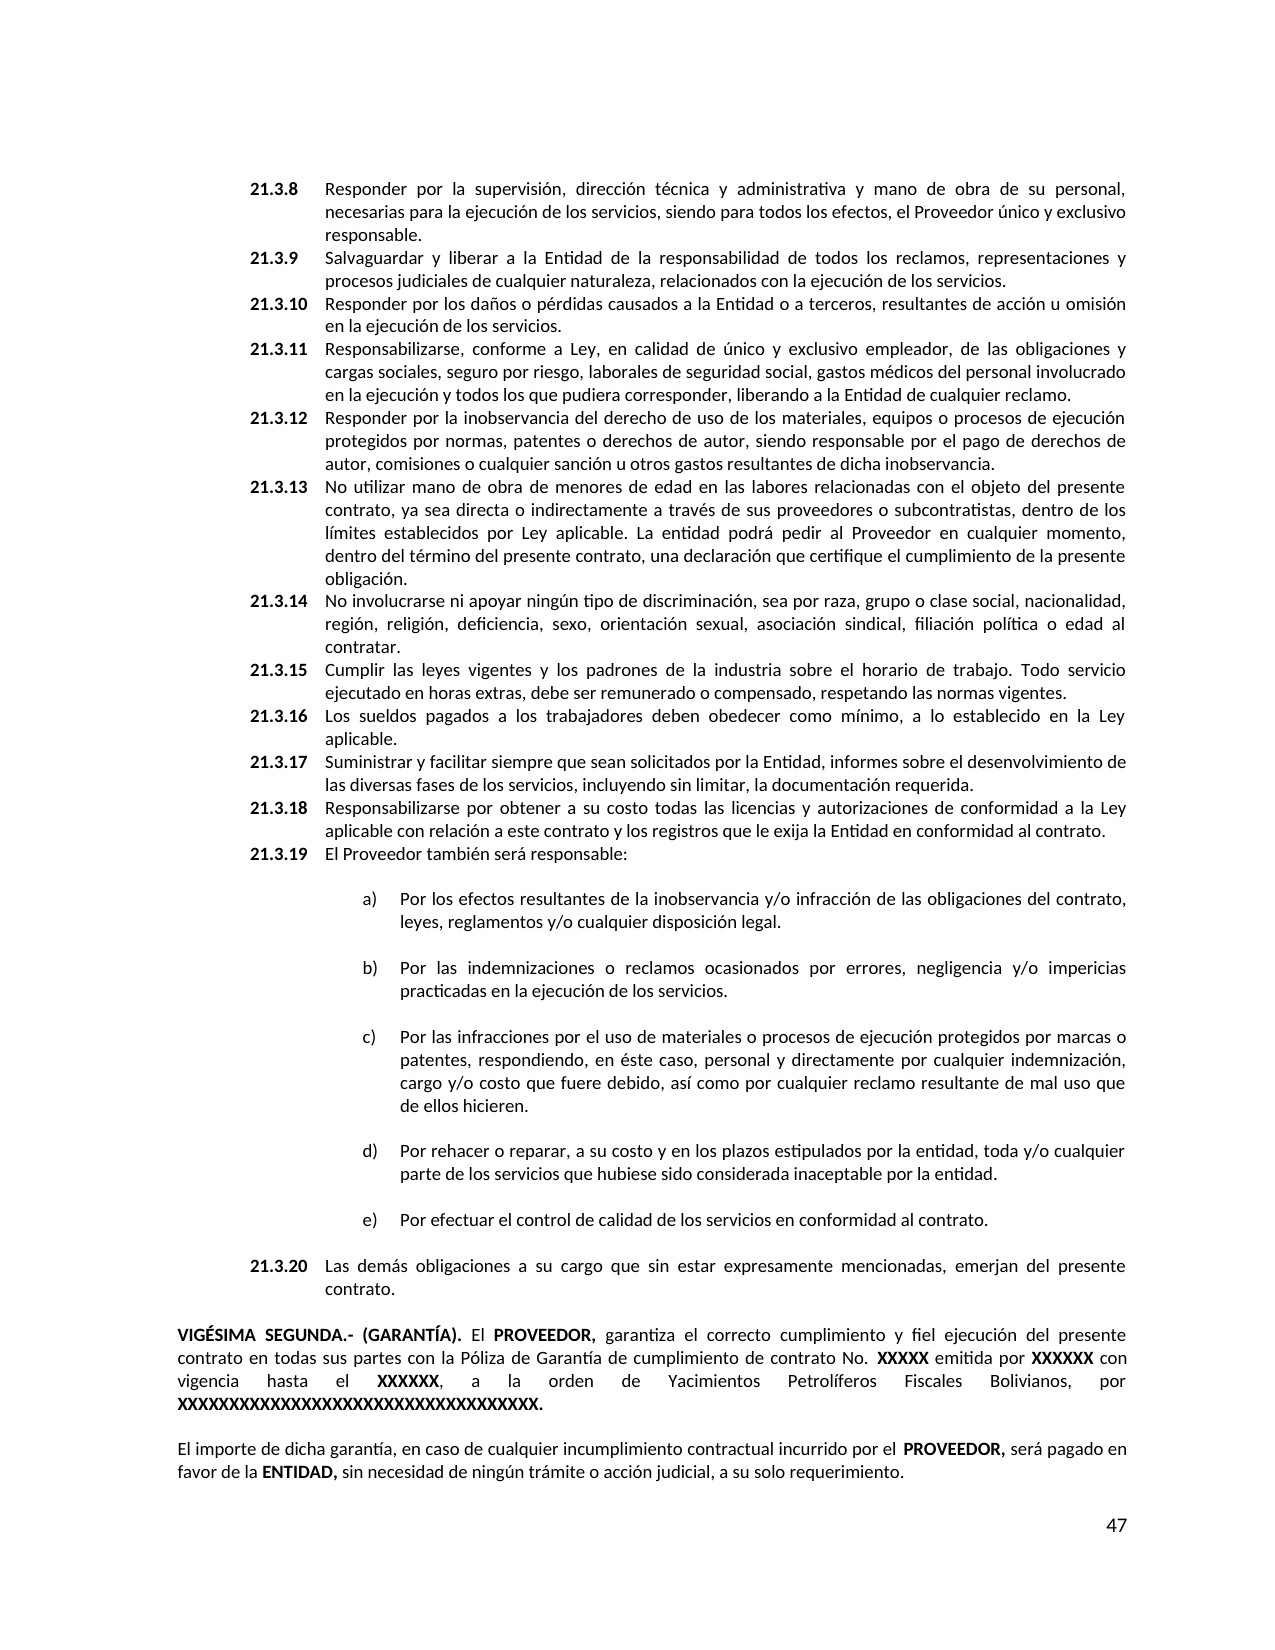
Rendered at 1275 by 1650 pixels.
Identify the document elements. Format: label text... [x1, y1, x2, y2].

list Suministrar y facilitar siempre que sean solicitados por la Entidad, informes sobre el desenvolvimiento de las diversas fases de los servicios, incluyendo sin limitar, la documentación requerida. [250, 750, 1127, 796]
list Por las infracciones por el uso de materiales o procesos de ejecución protegidos por marcas o patentes, respondiendo, en éste caso, personal y directamente por cualquier indemnización, cargo y/o costo que fuere debido, así como por cualquier reclamo resultante de mal uso que de ellos hicieren. [362, 1025, 1127, 1117]
list Responder por los daños o pérdidas causados a la Entidad o a terceros, resultantes de acción u omisión en la ejecución de los servicios. [250, 292, 1127, 338]
list Por rehacer o reparar, a su costo y en los plazos estipulados por la entidad, toda y/o cualquier parte de los servicios que hubiese sido considerada inaceptable por la entidad. [362, 1140, 1127, 1186]
list Cumplir las leyes vigentes y los padrones de la industria sobre el horario de trabajo. Todo servicio ejecutado en horas extras, debe ser remunerado o compensado, respetando las normas vigentes. [250, 658, 1127, 704]
list No utilizar mano de obra de menores de edad en las labores relacionadas con el objeto del presente contrato, ya sea directa o indirectamente a través de sus proveedores o subcontratistas, dentro de los límites establecidos por Ley aplicable. La entidad podrá pedir al Proveedor en cualquier momento, dentro del término del presente contrato, una declaración que certifique el cumplimiento de la presente obligación. [250, 475, 1127, 590]
list Responder por la inobservancia del derecho de uso de los materiales, equipos o procesos de ejecución protegidos por normas, patentes o derechos de autor, siendo responsable por el pago de derechos de autor, comisiones o cualquier sanción u otros gastos resultantes de dicha inobservancia. [250, 406, 1127, 475]
list Responsabilizarse, conforme a Ley, en calidad de único y exclusivo empleador, de las obligaciones y cargas sociales, seguro por riesgo, laborales de seguridad social, gastos médicos del personal involucrado en la ejecución y todos los que pudiera corresponder, liberando a la Entidad de cualquier reclamo. [250, 338, 1127, 406]
list Salvaguardar y liberar a la Entidad de la responsabilidad de todos los reclamos, representaciones y procesos judiciales de cualquier naturaleza, relacionados con la ejecución de los servicios. [250, 246, 1127, 292]
list Por efectuar el control de calidad de los servicios en conformidad al contrato. [362, 1208, 1127, 1231]
list Responder por la supervisión, dirección técnica y administrativa y mano de obra de su personal, necesarias para la ejecución de los servicios, siendo para todos los efectos, el Proveedor único y exclusivo responsable. [250, 177, 1127, 246]
list Por los efectos resultantes de la inobservancia y/o infracción de las obligaciones del contrato, leyes, reglamentos y/o cualquier disposición legal. [362, 888, 1127, 933]
list Las demás obligaciones a su cargo que sin estar expresamente mencionadas, emerjan del presente contrato. [250, 1254, 1127, 1300]
text VIGÉSIMA SEGUNDA.- (GARANTÍA). El PROVEEDOR, garantiza el correcto cumplimiento y fiel ejecución del presente contrato en todas sus partes con la Póliza de Garantía de cumplimiento de contrato No. XXXXX emitida por XXXXXX con vigencia hasta el XXXXXX, a la orden de Yacimientos Petrolíferos Fiscales Bolivianos, por XXXXXXXXXXXXXXXXXXXXXXXXXXXXXXXXXXX. [177, 1323, 1127, 1415]
text El importe de dicha garantía, en caso de cualquier incumplimiento contractual incurrido por el PROVEEDOR, será pagado en favor de la ENTIDAD, sin necesidad de ningún trámite o acción judicial, a su solo requerimiento. [177, 1438, 1127, 1483]
list Los sueldos pagados a los trabajadores deben obedecer como mínimo, a lo establecido en la Ley aplicable. [250, 704, 1127, 750]
list No involucrarse ni apoyar ningún tipo de discriminación, sea por raza, grupo o clase social, nacionalidad, región, religión, deficiencia, sexo, orientación sexual, asociación sindical, filiación política o edad al contratar. [250, 590, 1127, 658]
list El Proveedor también será responsable: [250, 842, 1127, 865]
list Por las indemnizaciones o reclamos ocasionados por errores, negligencia y/o impericias practicadas en la ejecución de los servicios. [362, 956, 1127, 1002]
list Responsabilizarse por obtener a su costo todas las licencias y autorizaciones de conformidad a la Ley aplicable con relación a este contrato y los registros que le exija la Entidad en conformidad al contrato. [250, 796, 1127, 842]
